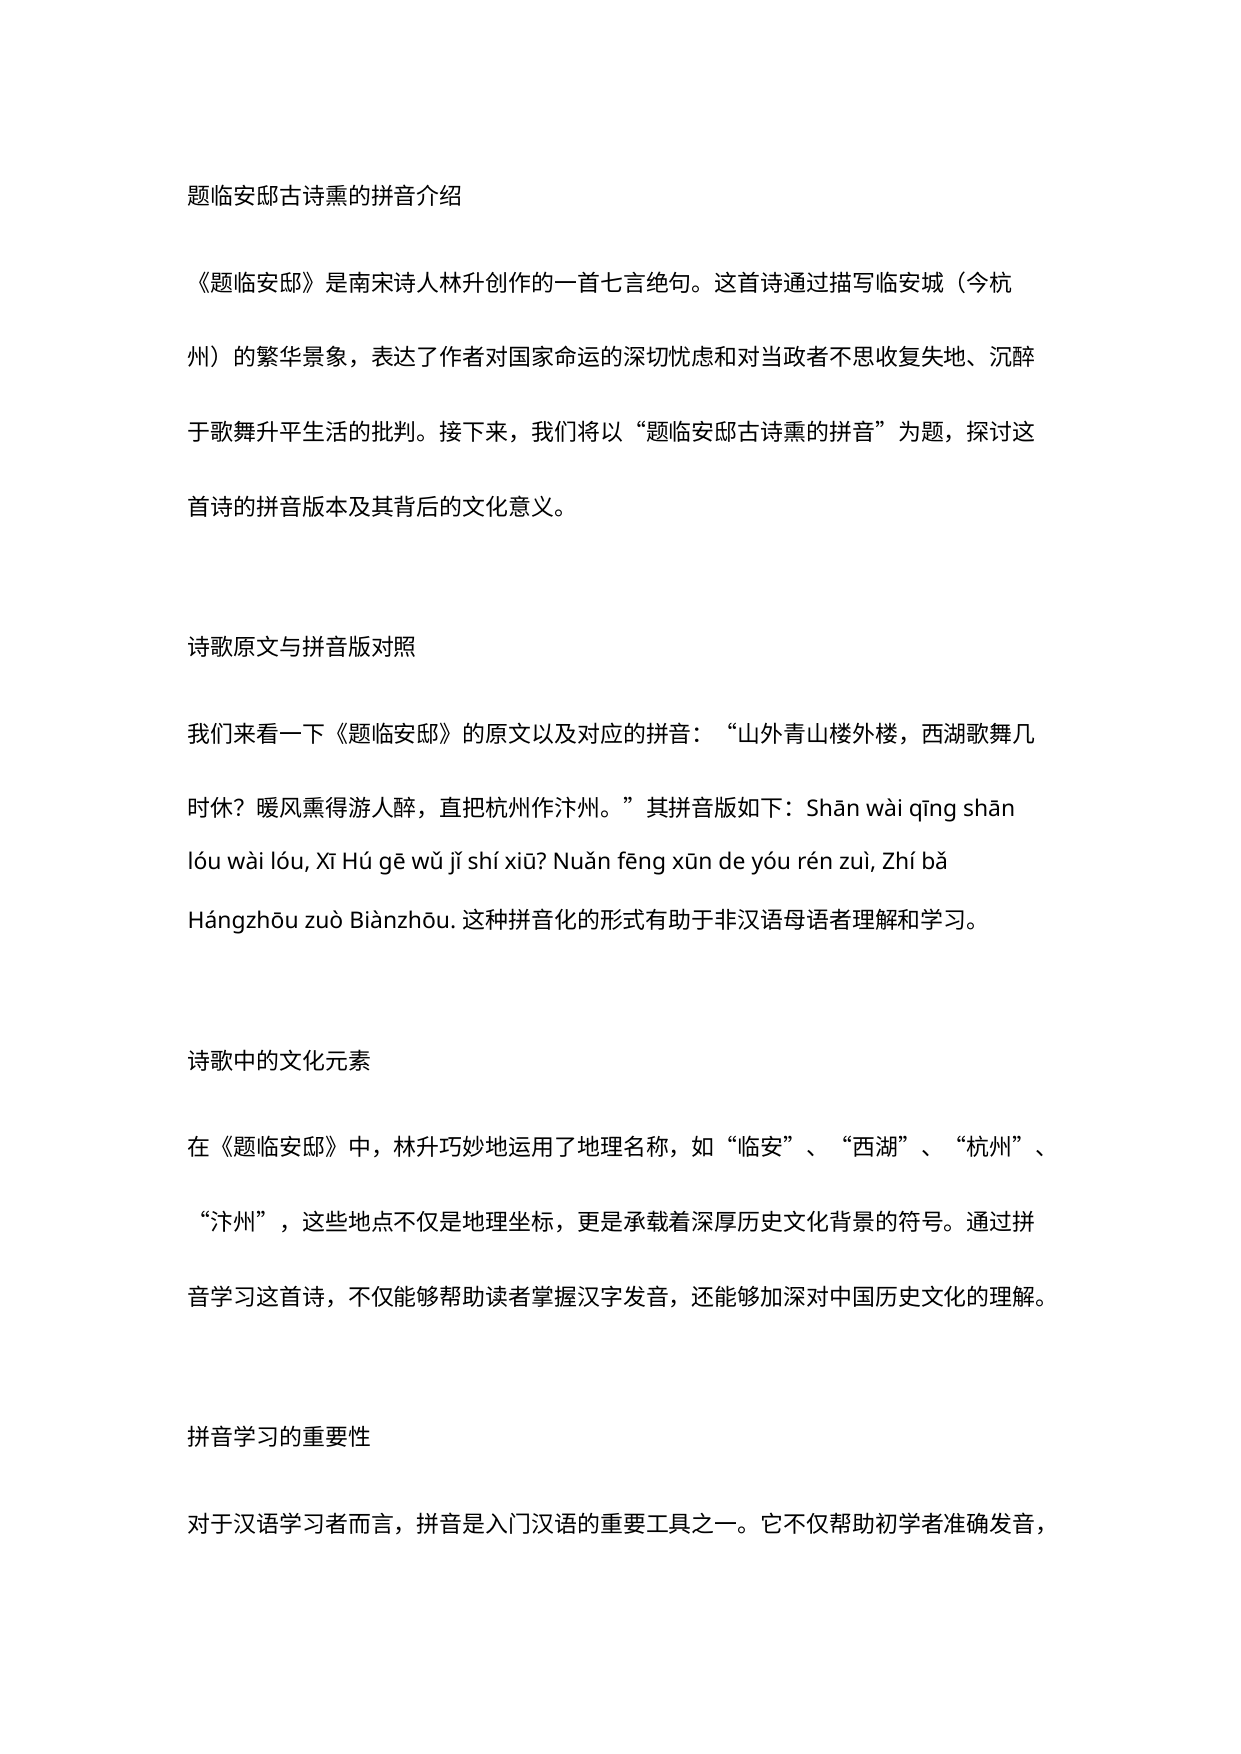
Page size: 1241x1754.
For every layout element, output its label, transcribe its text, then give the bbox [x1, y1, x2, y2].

text 题临安邸古诗熏的拼音介绍 [187, 162, 1053, 227]
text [187, 1490, 1053, 1555]
text 《题临安邸》是南宋诗人林升创作的一首七言绝句。这首诗通过描写临安城（今杭州）的繁华景象，表达了作者对国家命运的深切忧虑和对当政者不思收复失地、沉醉于歌舞升平生活的批判。接下来，我们将以“题临安邸古诗熏的拼音”为题，探讨这首诗的拼音版本及其背后的文化意义。 [187, 248, 1053, 538]
text 我们来看一下《题临安邸》的原文以及对应的拼音：“山外青山楼外楼，西湖歌舞几时休？暖风熏得游人醉，直把杭州作汴州。”其拼音版如下：Shān wài qīng shān lóu wài lóu, Xī Hú gē wǔ jǐ shí xiū? Nuǎn fēng xūn de yóu rén zuì, Zhí bǎ Hángzhōu zuò Biànzhōu. 这种拼音化的形式有助于非汉语母语者理解和学习。 [187, 699, 1053, 951]
text 诗歌原文与拼音版对照 [187, 613, 1053, 678]
text 诗歌中的文化元素 [187, 1027, 1053, 1092]
text 在《题临安邸》中，林升巧妙地运用了地理名称，如“临安”、“西湖”、“杭州”、“汴州”，这些地点不仅是地理坐标，更是承载着深厚历史文化背景的符号。通过拼音学习这首诗，不仅能够帮助读者掌握汉字发音，还能够加深对中国历史文化的理解。 [187, 1113, 1053, 1328]
text 拼音学习的重要性 [187, 1403, 1053, 1468]
